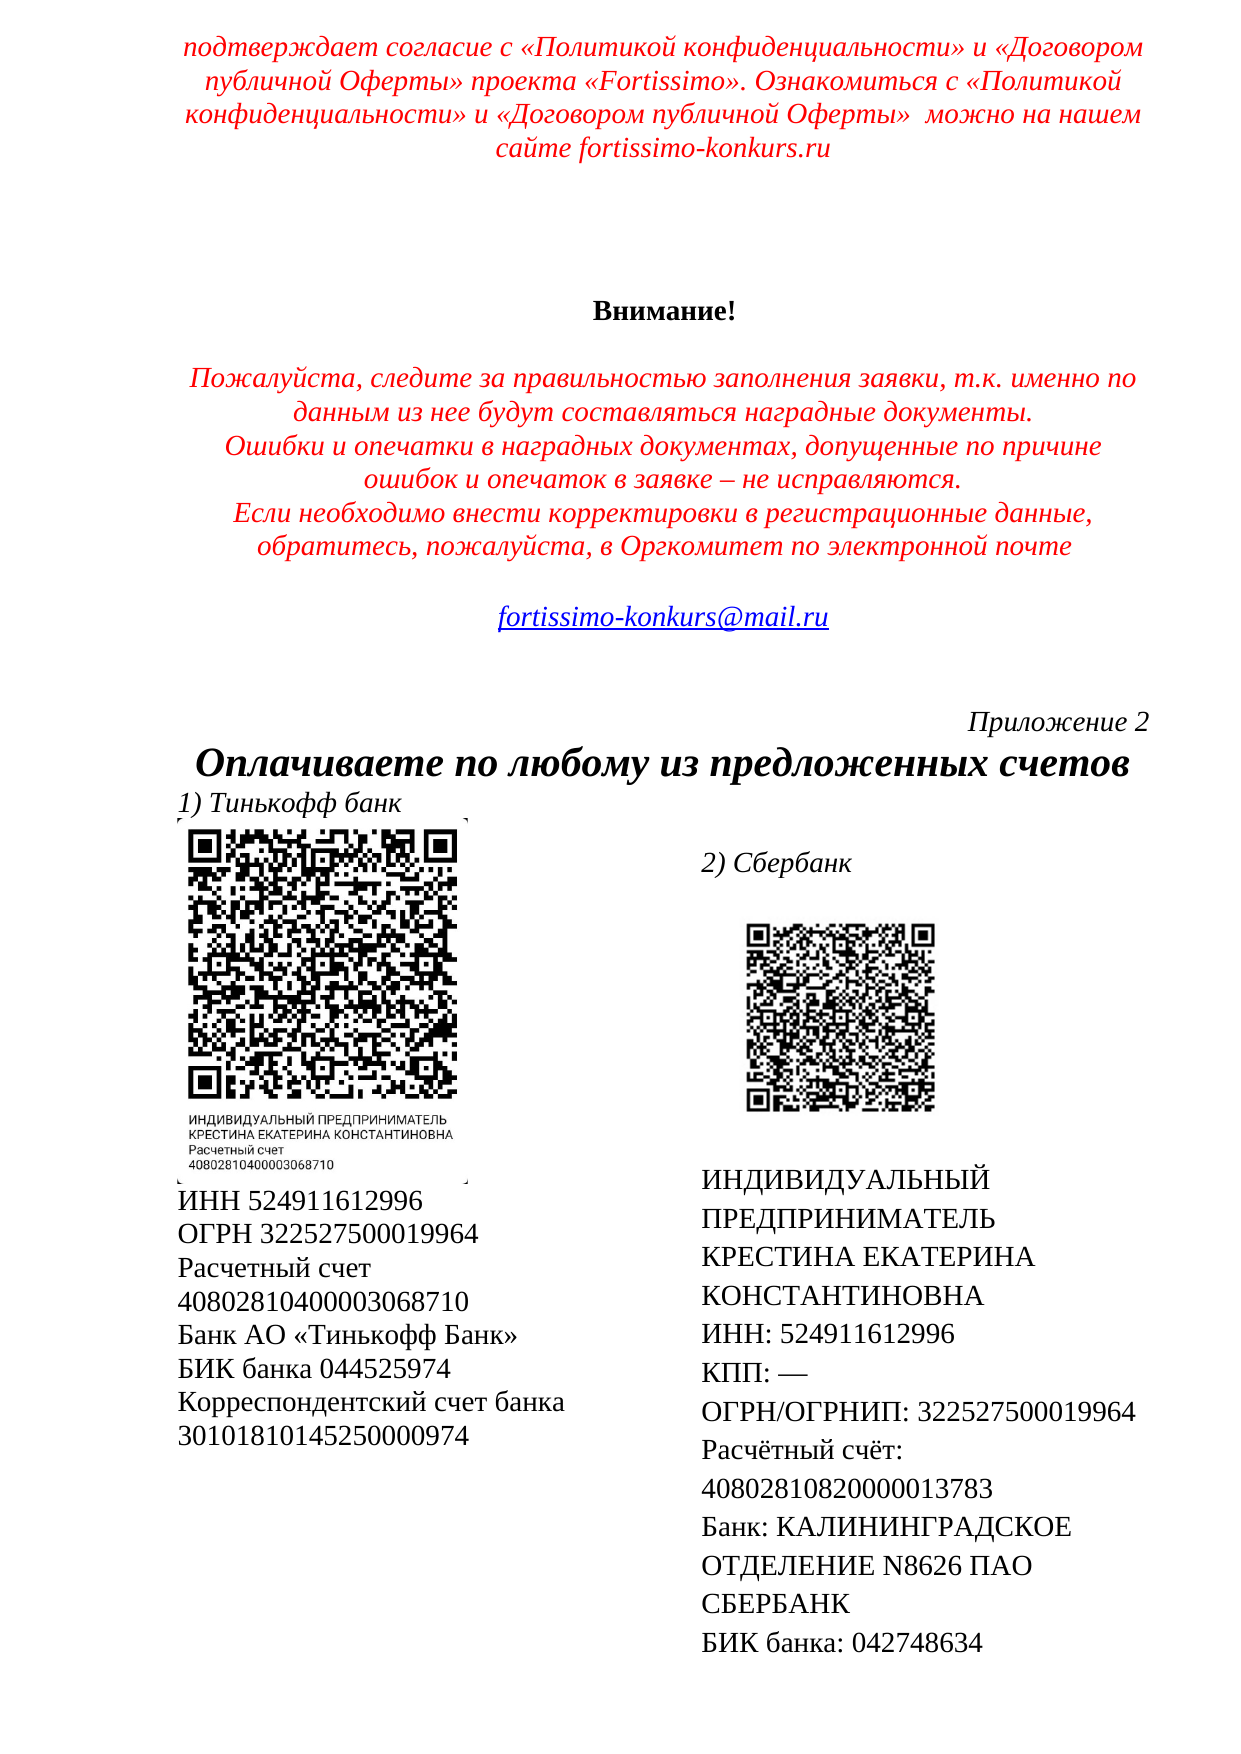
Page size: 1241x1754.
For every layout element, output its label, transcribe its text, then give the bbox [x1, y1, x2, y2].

picture [701, 878, 981, 1158]
text Оплачиваете по любому из предложенных счетов [177, 737, 1152, 785]
text Расчетный счет 40802810400003068710 [177, 1250, 627, 1317]
text ИНН 524911612996 [177, 1183, 627, 1217]
text Приложение 2 [177, 704, 1152, 737]
picture [177, 818, 468, 1184]
text БИК банка 044525974 [177, 1351, 627, 1384]
text Если необходимо внести корректировки в регистрационные данные, обратитесь, пожалуйста, в Оргкомитет по электронной почте [177, 495, 1152, 562]
text Пожалуйста, следите за правильностью заполнения заявки, т.к. именно по данным из нее будут составляться наградные документы. [177, 361, 1152, 428]
text Ошибки и опечатки в наградных документах, допущенные по причине ошибок и опечаток в заявке – не исправляются. [177, 428, 1152, 495]
text 1) Тинькофф банк [177, 785, 627, 819]
text Корреспондентский счет банка 30101810145250000974 [177, 1384, 627, 1451]
text ОГРН 322527500019964 [177, 1217, 627, 1250]
text fortissimo-konkurs@mail.ru [177, 599, 1152, 633]
text Банк АО «Тинькофф Банк» [177, 1317, 627, 1351]
text Внимание! [177, 293, 1152, 327]
text 2) Сбербанк [701, 845, 1152, 878]
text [177, 29, 1152, 164]
